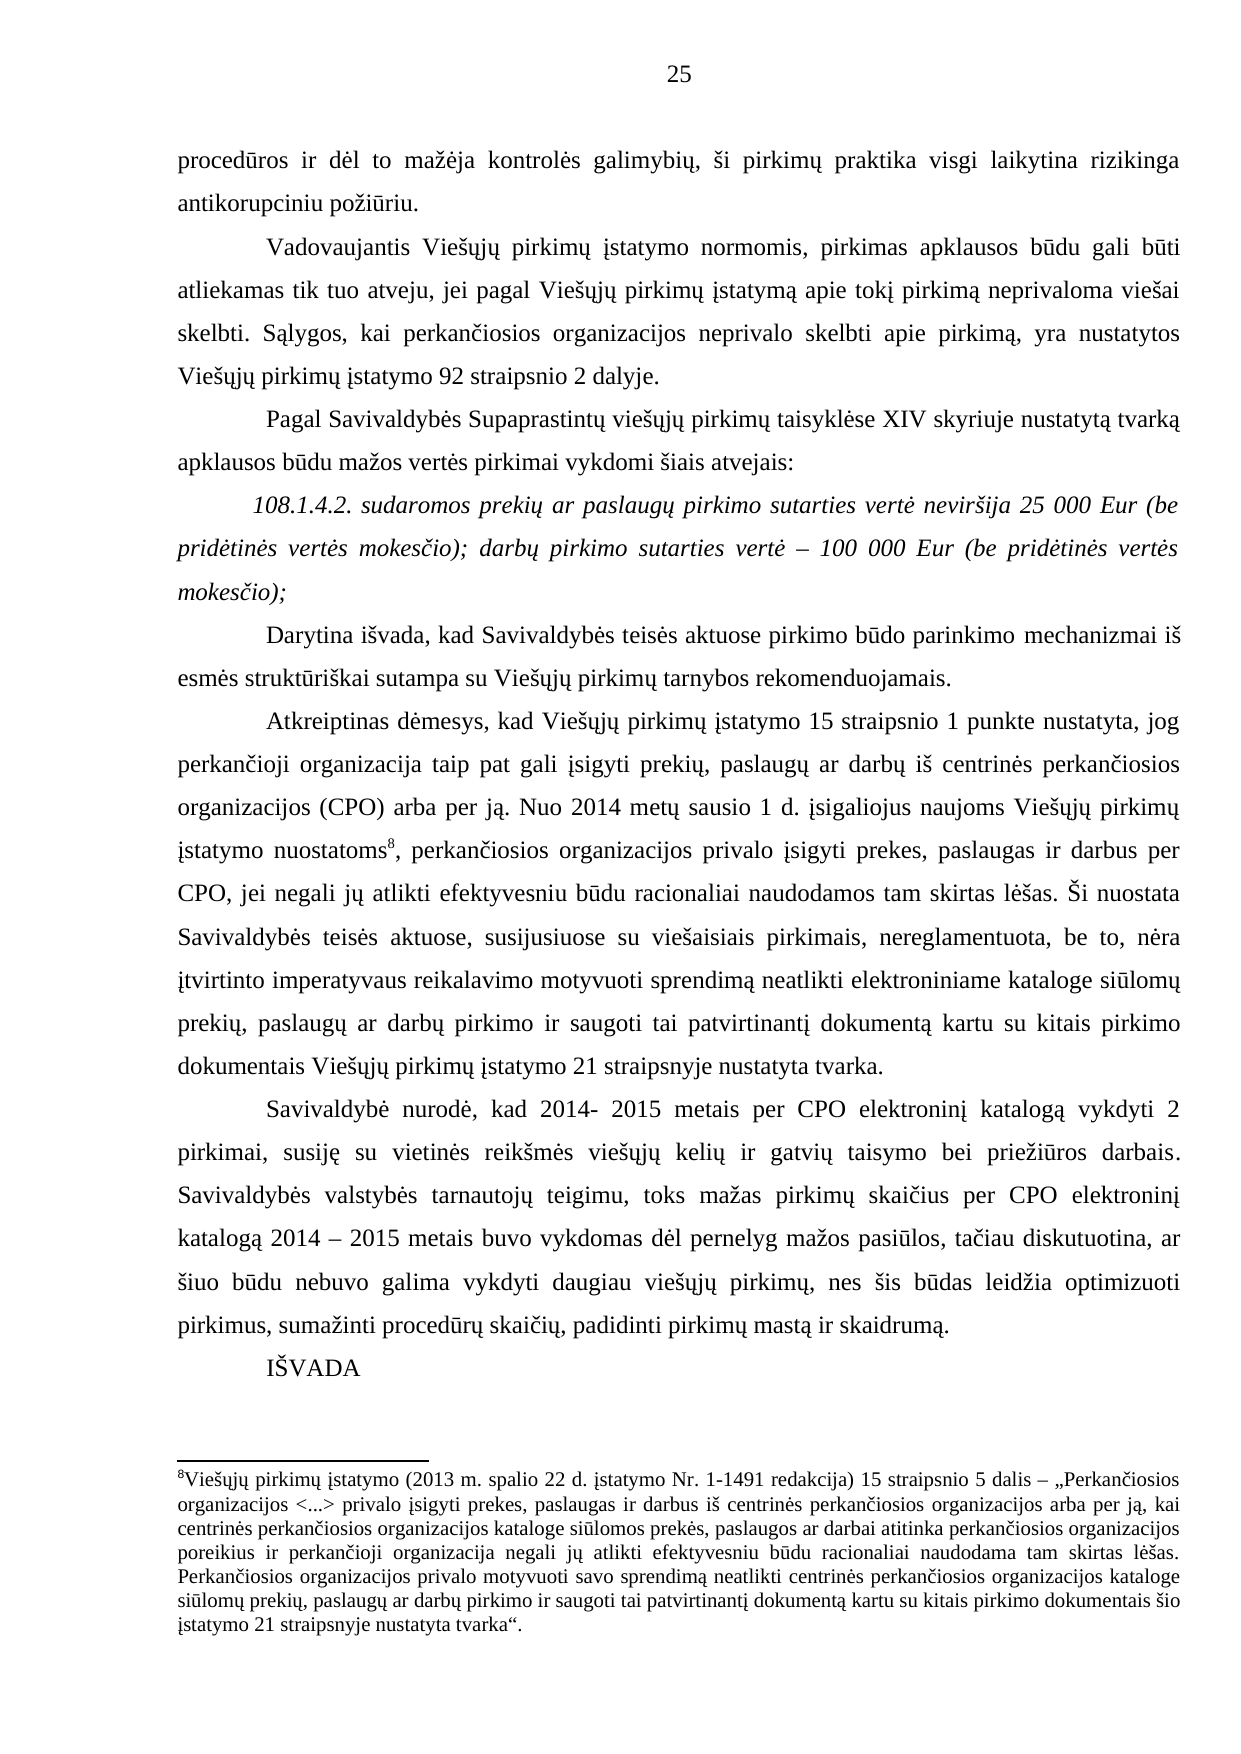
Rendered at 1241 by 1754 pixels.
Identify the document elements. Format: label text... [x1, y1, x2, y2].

text 108.1.4.2. sudaromos prekių ar paslaugų pirkimo sutarties vertė neviršija 25 000 Eur (be pridėtinės vertės mokesčio); darbų pirkimo sutarties vertė – 100 000 Eur (be pridėtinės vertės mokesčio); [177, 490, 1181, 605]
text Savivaldybė nurodė, kad 2014- 2015 metais per CPO elektroninį katalogą vykdyti 2 pirkimai, susiję su vietinės reikšmės viešųjų kelių ir gatvių taisymo bei priežiūros darbais. Savivaldybės valstybės tarnautojų teigimu, toks mažas pirkimų skaičius per CPO elektroninį katalogą 2014 – 2015 metais buvo vykdomas dėl pernelyg mažos pasiūlos, tačiau diskutuotina, ar šiuo būdu nebuvo galima vykdyti daugiau viešųjų pirkimų, nes šis būdas leidžia optimizuoti pirkimus, sumažinti procedūrų skaičių, padidinti pirkimų mastą ir skaidrumą. [177, 1094, 1181, 1338]
text Atkreiptinas dėmesys, kad Viešųjų pirkimų įstatymo 15 straipsnio 1 punkte nustatyta, jog perkančioji organizacija taip pat gali įsigyti prekių, paslaugų ar darbų iš centrinės perkančiosios organizacijos (CPO) arba per ją. Nuo 2014 metų sausio 1 d. įsigaliojus naujoms Viešųjų pirkimų įstatymo nuostatoms, perkančiosios organizacijos privalo įsigyti prekes, paslaugas ir darbus per CPO, jei negali jų atlikti efektyvesniu būdu racionaliai naudodamos tam skirtas lėšas. Ši nuostata Savivaldybės teisės aktuose, susijusiuose su viešaisiais pirkimais, nereglamentuota, be to, nėra įtvirtinto imperatyvaus reikalavimo motyvuoti sprendimą neatlikti elektroniniame kataloge siūlomų prekių, paslaugų ar darbų pirkimo ir saugoti tai patvirtinantį dokumentą kartu su kitais pirkimo dokumentais Viešųjų pirkimų įstatymo 21 straipsnyje nustatyta tvarka. [177, 706, 1181, 1080]
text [177, 145, 1181, 217]
text Darytina išvada, kad Savivaldybės teisės aktuose pirkimo būdo parinkimo mechanizmai iš esmės struktūriškai sutampa su Viešųjų pirkimų tarnybos rekomenduojamais. [177, 620, 1181, 692]
text Vadovaujantis Viešųjų pirkimų įstatymo normomis, pirkimas apklausos būdu gali būti atliekamas tik tuo atveju, jei pagal Viešųjų pirkimų įstatymą apie tokį pirkimą neprivaloma viešai skelbti. Sąlygos, kai perkančiosios organizacijos neprivalo skelbti apie pirkimą, yra nustatytos Viešųjų pirkimų įstatymo 92 straipsnio 2 dalyje. [177, 232, 1181, 390]
text IŠVADA [177, 1353, 1181, 1382]
text Pagal Savivaldybės Supaprastintų viešųjų pirkimų taisyklėse XIV skyriuje nustatytą tvarką apklausos būdu mažos vertės pirkimai vykdomi šiais atvejais: [177, 404, 1181, 476]
